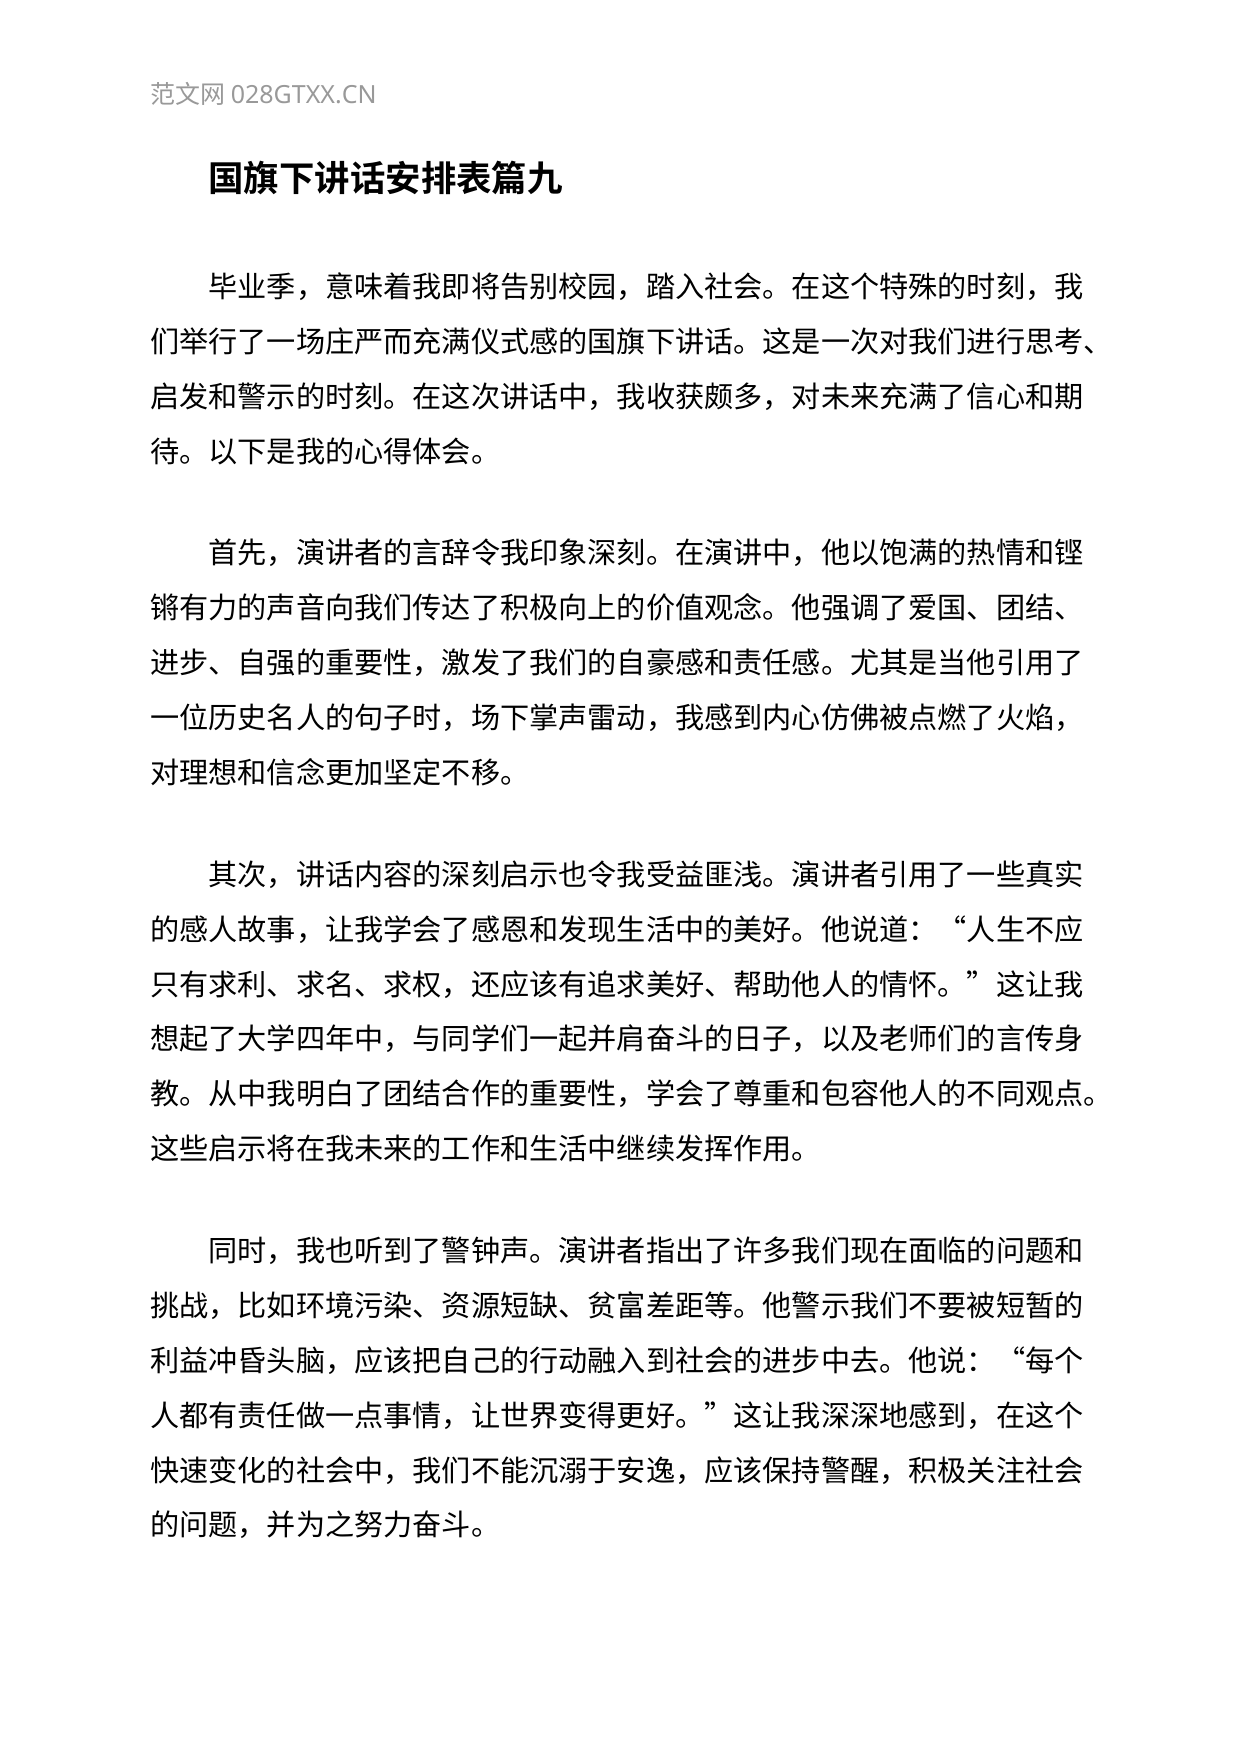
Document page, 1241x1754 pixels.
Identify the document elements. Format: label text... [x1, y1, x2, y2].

text 同时，我也听到了警钟声。演讲者指出了许多我们现在面临的问题和挑战，比如环境污染、资源短缺、贫富差距等。他警示我们不要被短暂的利益冲昏头脑，应该把自己的行动融入到社会的进步中去。他说：“每个人都有责任做一点事情，让世界变得更好。”这让我深深地感到，在这个快速变化的社会中，我们不能沉溺于安逸，应该保持警醒，积极关注社会的问题，并为之努力奋斗。 [150, 1227, 1090, 1544]
text 毕业季，意味着我即将告别校园，踏入社会。在这个特殊的时刻，我们举行了一场庄严而充满仪式感的国旗下讲话。这是一次对我们进行思考、启发和警示的时刻。在这次讲话中，我收获颇多，对未来充满了信心和期待。以下是我的心得体会。 [150, 263, 1090, 470]
text 其次，讲话内容的深刻启示也令我受益匪浅。演讲者引用了一些真实的感人故事，让我学会了感恩和发现生活中的美好。他说道：“人生不应只有求利、求名、求权，还应该有追求美好、帮助他人的情怀。”这让我想起了大学四年中，与同学们一起并肩奋斗的日子，以及老师们的言传身教。从中我明白了团结合作的重要性，学会了尊重和包容他人的不同观点。这些启示将在我未来的工作和生活中继续发挥作用。 [150, 851, 1090, 1168]
text 国旗下讲话安排表篇九 [150, 150, 1090, 201]
text 首先，演讲者的言辞令我印象深刻。在演讲中，他以饱满的热情和铿锵有力的声音向我们传达了积极向上的价值观念。他强调了爱国、团结、进步、自强的重要性，激发了我们的自豪感和责任感。尤其是当他引用了一位历史名人的句子时，场下掌声雷动，我感到内心仿佛被点燃了火焰，对理想和信念更加坚定不移。 [150, 530, 1090, 792]
